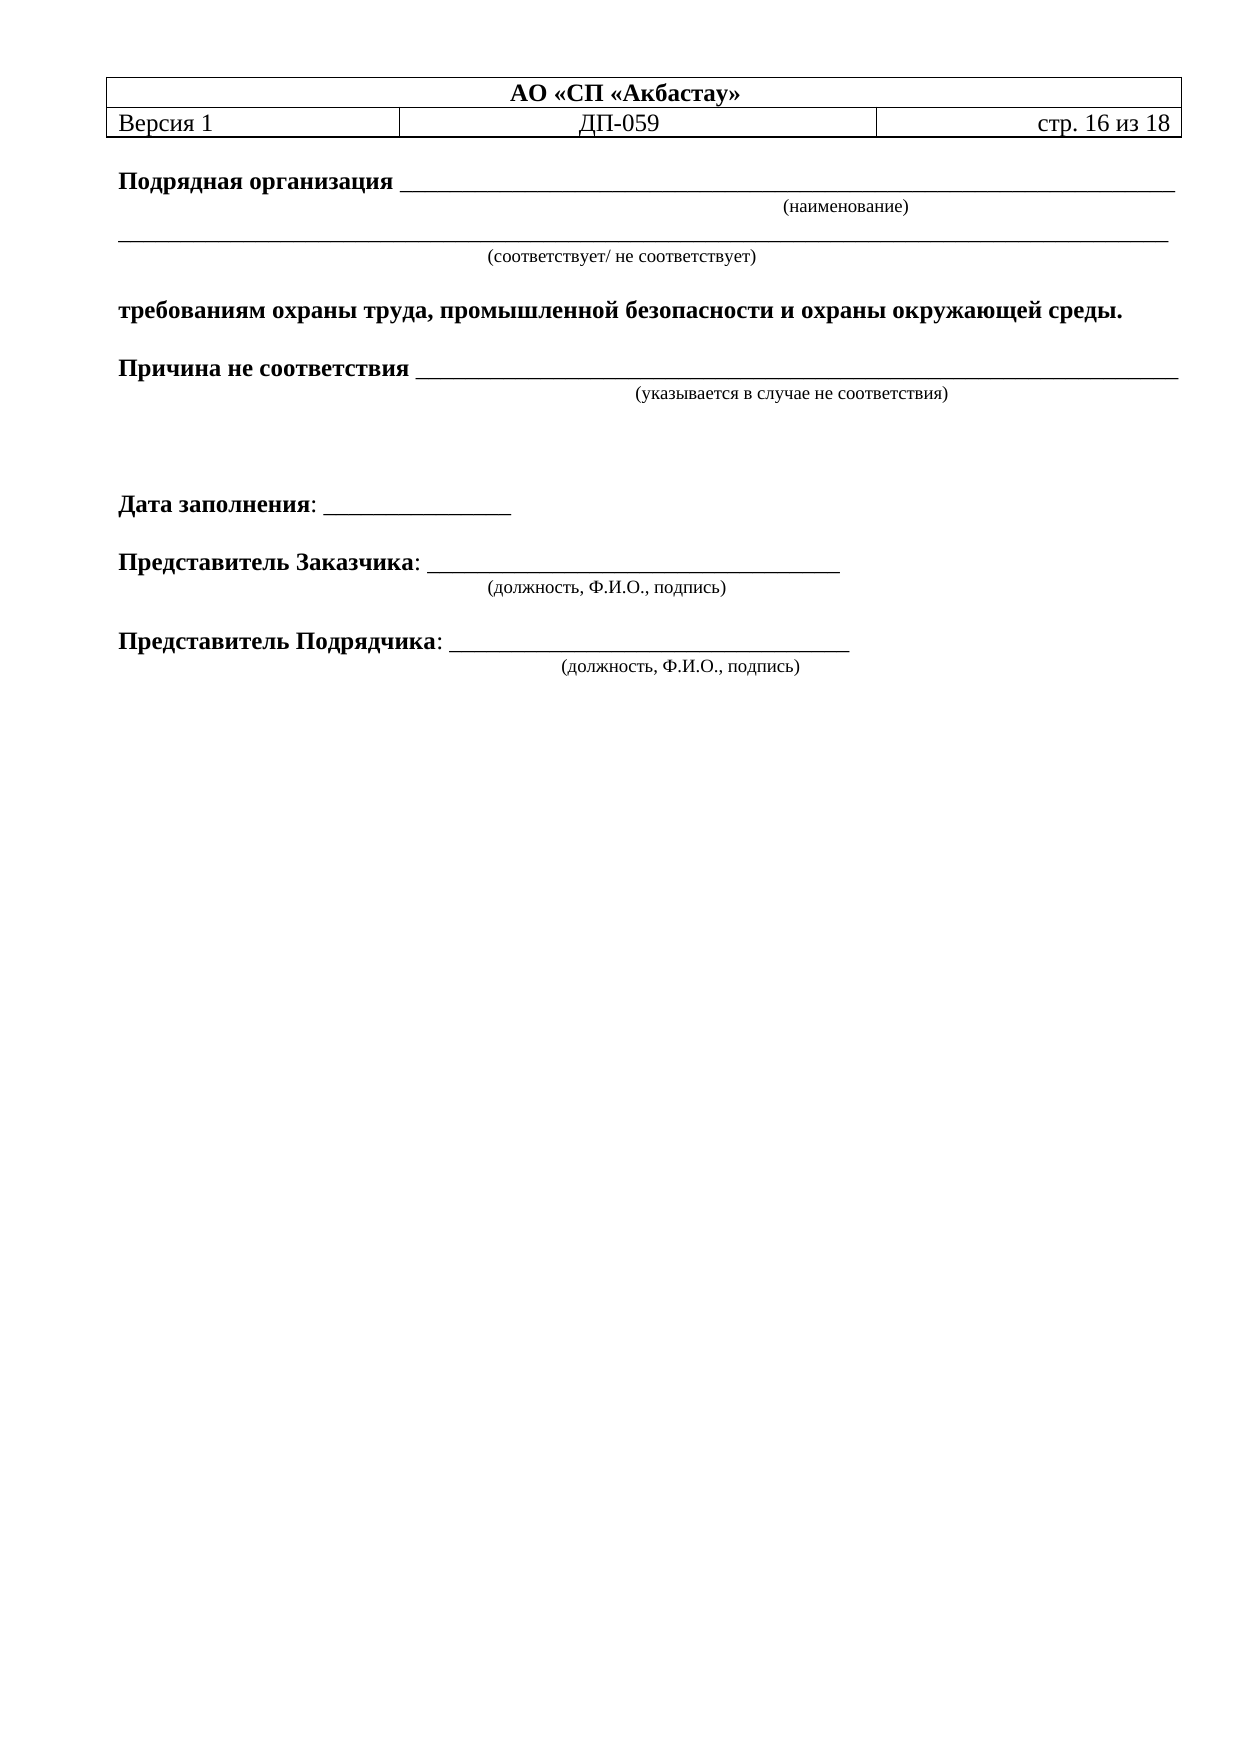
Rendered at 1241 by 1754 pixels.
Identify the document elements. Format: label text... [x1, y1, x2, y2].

text (наименование) [118, 195, 1181, 216]
text Причина не соответствия _____________________________________________________________ [118, 353, 1181, 382]
text Дата заполнения: _______________ [118, 489, 1181, 518]
text (соответствует/ не соответствует) [118, 245, 1181, 267]
text (должность, Ф.И.О., подпись) [118, 655, 1181, 676]
text Подрядная организация ______________________________________________________________ [118, 166, 1181, 195]
text Представитель Заказчика: _________________________________ [118, 547, 1181, 576]
text (указывается в случае не соответствия) [118, 382, 1181, 403]
text Представитель Подрядчика: ________________________________ [118, 626, 1181, 655]
text требованиям охраны труда, промышленной безопасности и охраны окружающей среды. [118, 296, 1181, 324]
text ____________________________________________________________________________________ [118, 216, 1181, 245]
text (должность, Ф.И.О., подпись) [118, 576, 1181, 597]
